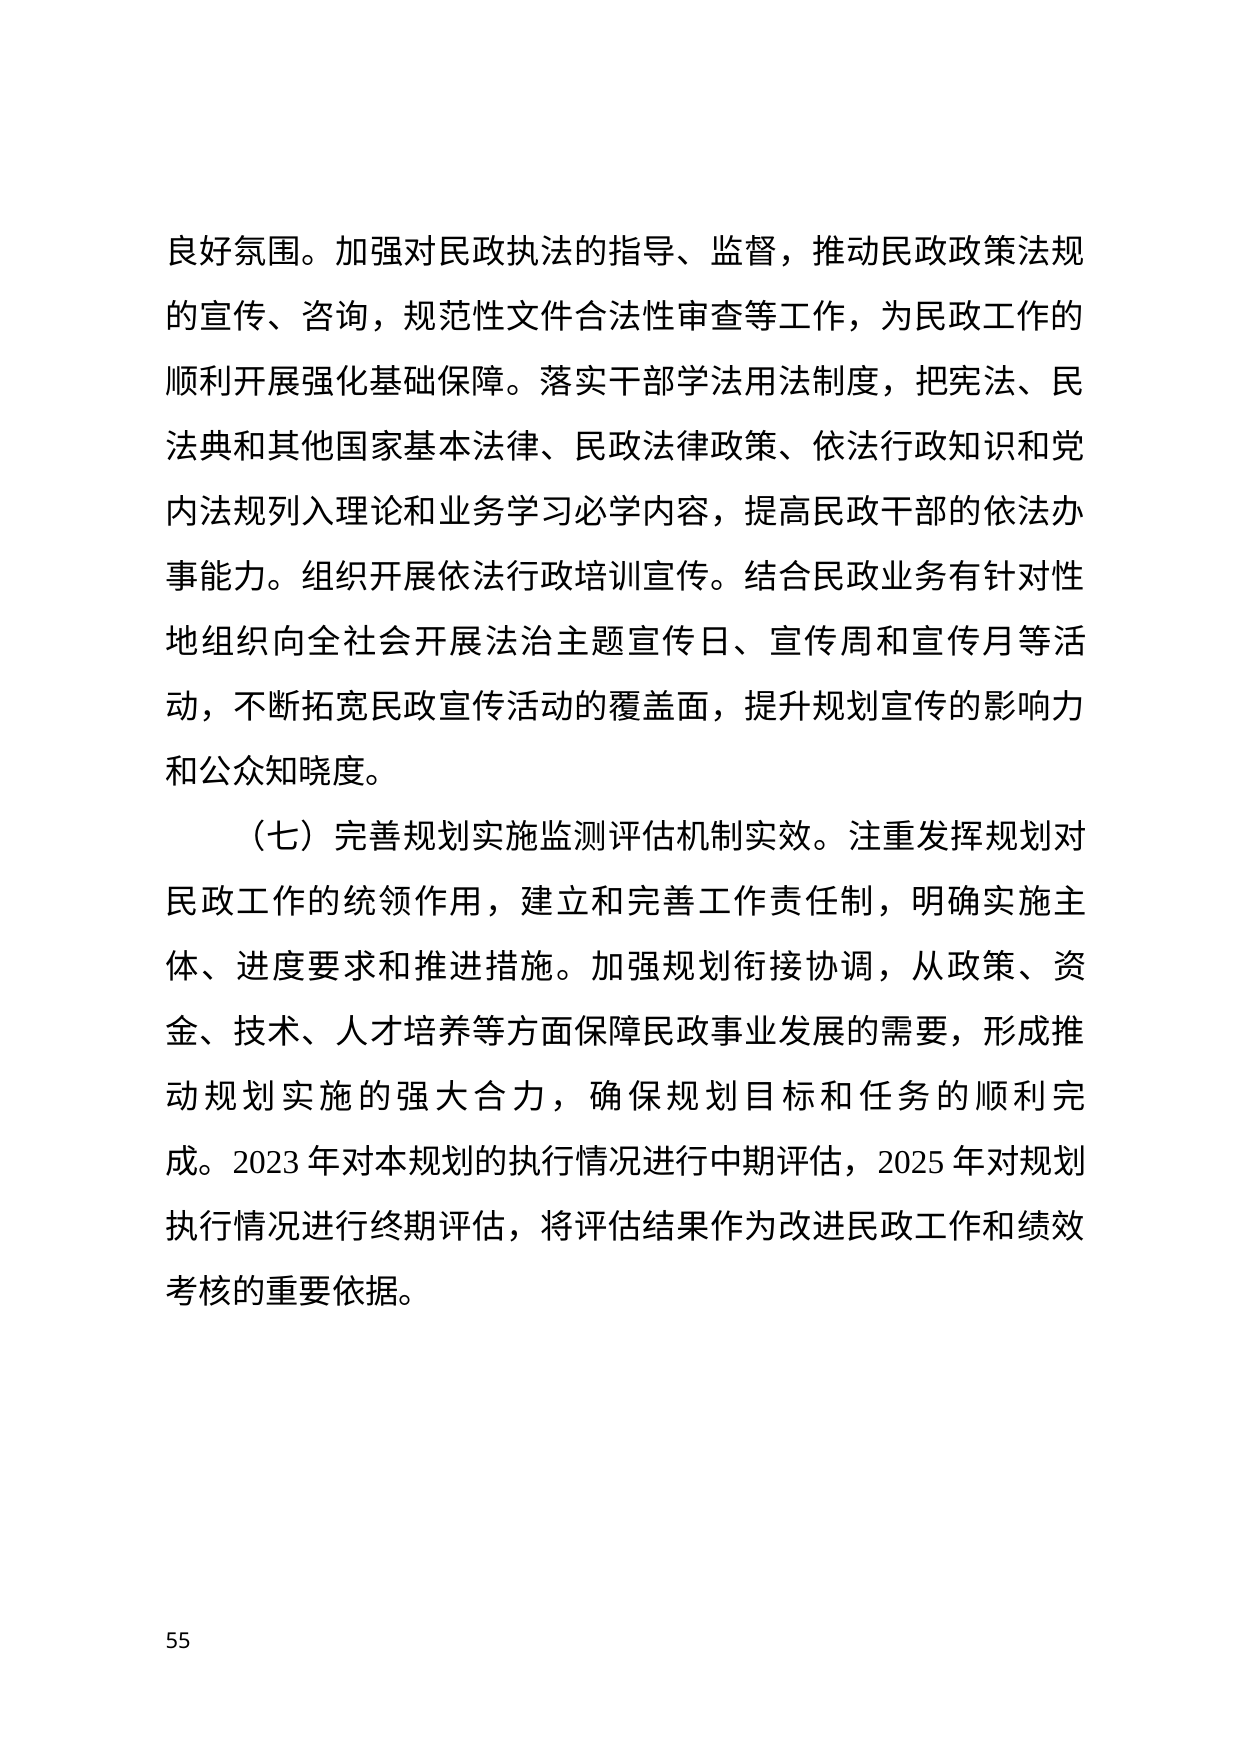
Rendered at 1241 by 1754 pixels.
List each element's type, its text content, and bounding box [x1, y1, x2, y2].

text （七）完善规划实施监测评估机制实效。注重发挥规划对民政工作的统领作用，建立和完善工作责任制，明确实施主体、进度要求和推进措施。加强规划衔接协调，从政策、资金、技术、人才培养等方面保障民政事业发展的需要，形成推动规划实施的强大合力，确保规划目标和任务的顺利完成。2023 年对本规划的执行情况进行中期评估，2025 年对规划执行情况进行终期评估，将评估结果作为改进民政工作和绩效考核的重要依据。 [165, 802, 1087, 1322]
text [165, 217, 1087, 802]
